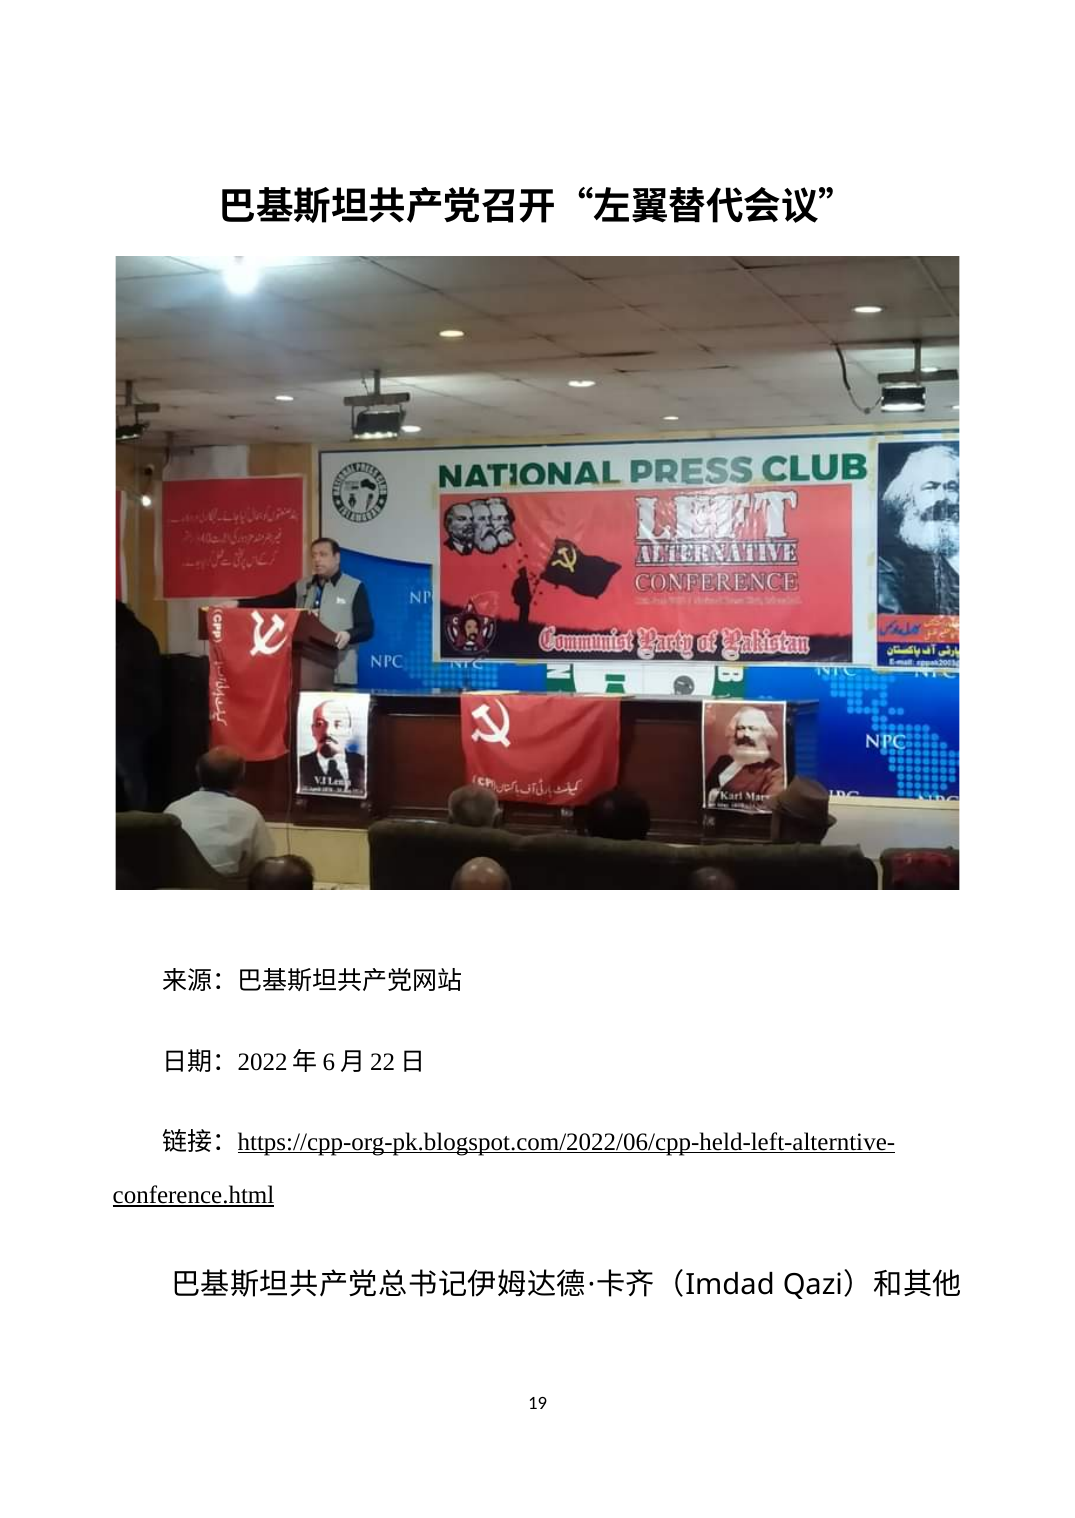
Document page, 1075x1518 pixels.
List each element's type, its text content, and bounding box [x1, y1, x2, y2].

text 链接：https://cpp-org-pk.blogspot.com/2022/06/cpp-held-left-alterntive-conference.html [112, 1107, 962, 1211]
subtitle 巴基斯坦共产党召开“左翼替代会议” [112, 171, 962, 236]
picture [115, 256, 960, 890]
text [112, 1249, 962, 1314]
text 日期：2022年6月22日 [112, 1027, 962, 1092]
text 来源：巴基斯坦共产党网站 [112, 946, 962, 1011]
